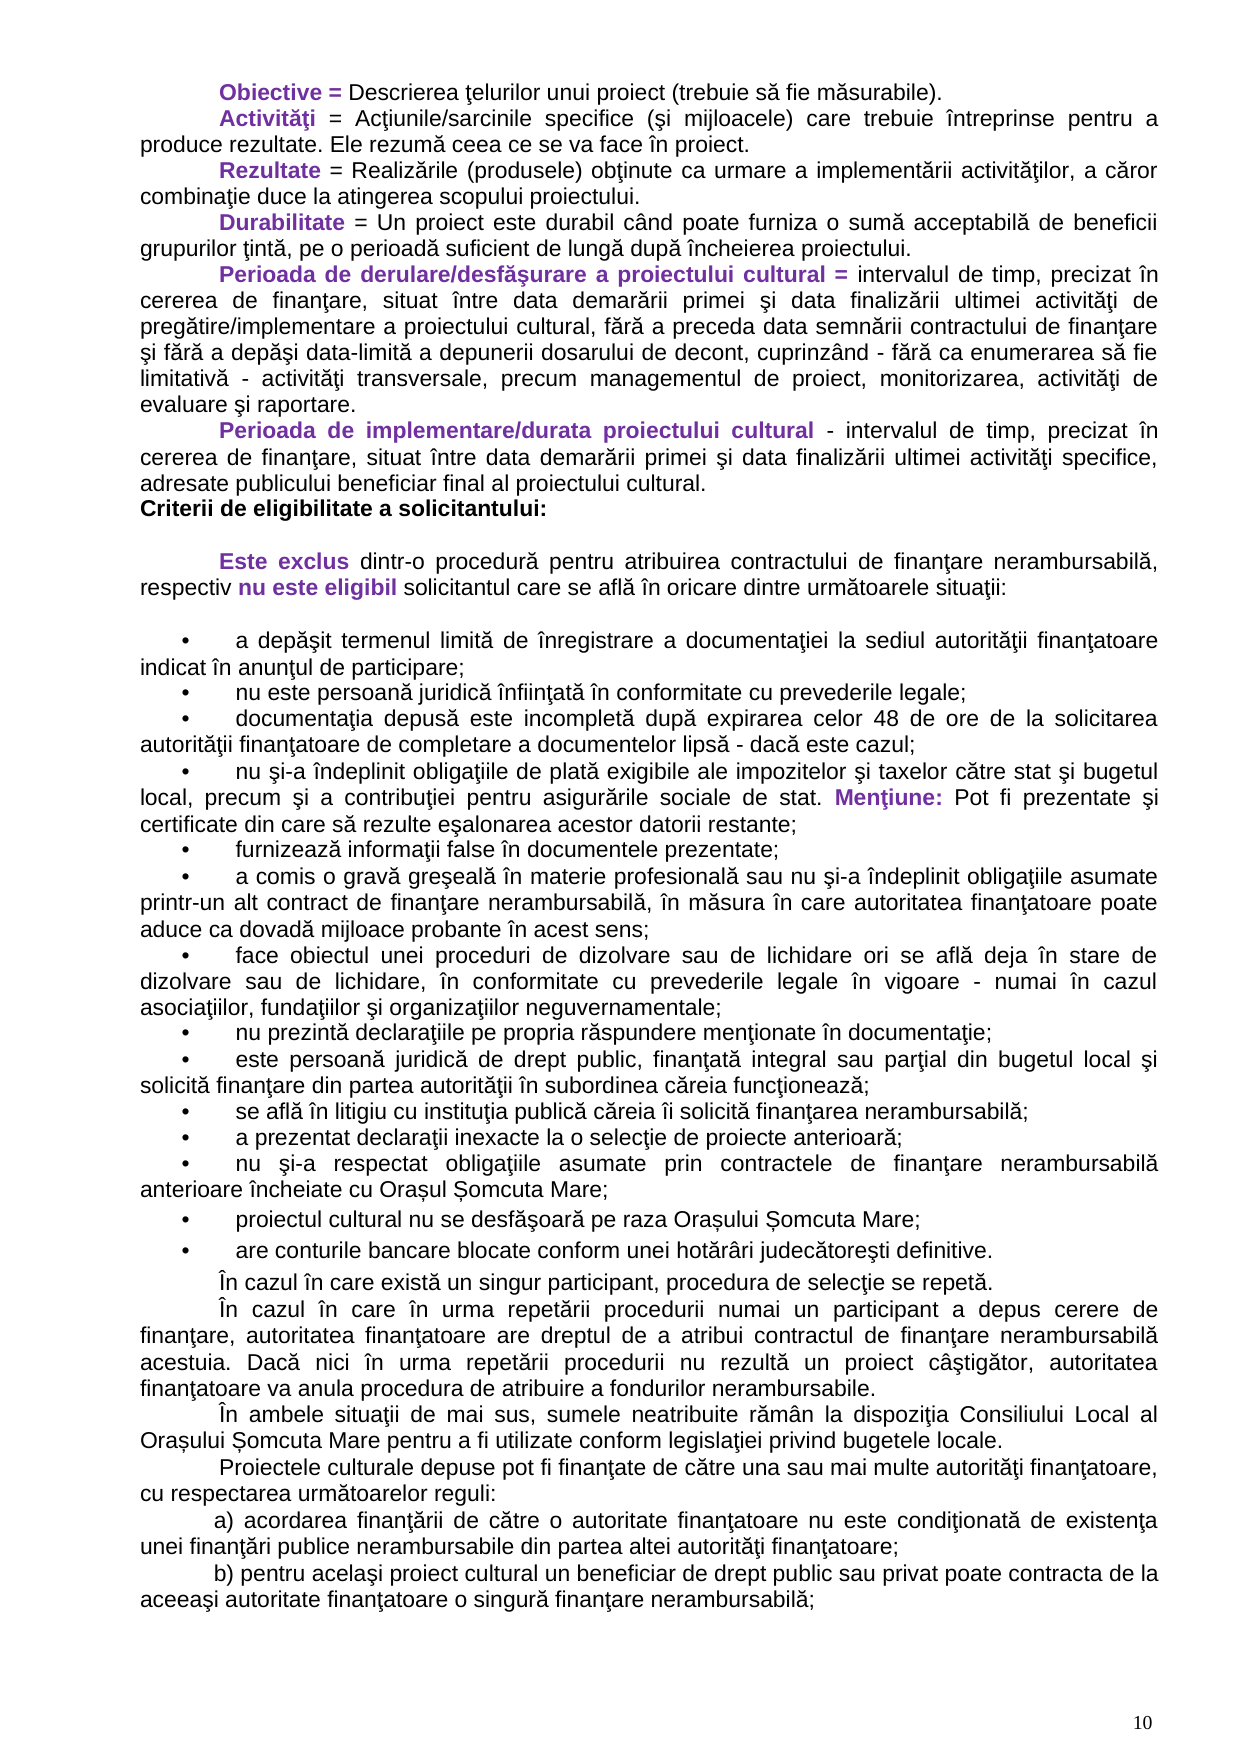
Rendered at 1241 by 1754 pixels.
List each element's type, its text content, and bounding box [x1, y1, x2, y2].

text În ambele situaţii de mai sus, sumele neatribuite rămân la dispoziţia Consiliului Local al Orașului Șomcuta Mare pentru a fi utilizate conform legislaţiei privind bugetele locale. [140, 1402, 1159, 1454]
list nu şi-a respectat obligaţiile asumate prin contractele de finanţare nerambursabilă anterioare încheiate cu Orașul Șomcuta Mare; [140, 1150, 1159, 1203]
list este persoană juridică de drept public, finanţată integral sau parţial din bugetul local şi solicită finanţare din partea autorităţii în subordinea căreia funcţionează; [140, 1046, 1159, 1099]
list face obiectul unei proceduri de dizolvare sau de lichidare ori se află deja în stare de dizolvare sau de lichidare, în conformitate cu prevederile legale în vigoare - numai în cazul asociaţiilor, fundaţiilor şi organizaţiilor neguvernamentale; [140, 942, 1159, 1020]
text Proiectele culturale depuse pot fi finanţate de către una sau mai multe autorităţi finanţatoare, cu respectarea următoarelor reguli: [140, 1454, 1159, 1507]
list nu şi-a îndeplinit obligaţiile de plată exigibile ale impozitelor şi taxelor către stat şi bugetul local, precum şi a contribuţiei pentru asigurările sociale de stat. Menţiune: Pot fi prezentate şi certificate din care să rezulte eşalonarea acestor datorii restante; [140, 758, 1159, 837]
list furnizează informaţii false în documentele prezentate; [140, 837, 1159, 863]
text Obiective = Descrierea ţelurilor unui proiect (trebuie să fie măsurabile). [140, 79, 1159, 106]
list a prezentat declaraţii inexacte la o selecţie de proiecte anterioară; [140, 1124, 1159, 1150]
subtitle Criterii de eligibilitate a solicitantului: [140, 496, 1159, 522]
list documentaţia depusă este incompletă după expirarea celor 48 de ore de la solicitarea autorităţii finanţatoare de completare a documentelor lipsă - dacă este cazul; [140, 706, 1159, 758]
list nu prezintă declaraţiile pe propria răspundere menţionate în documentaţie; [140, 1020, 1159, 1046]
text În cazul în care există un singur participant, procedura de selecţie se repetă. [140, 1265, 1159, 1296]
text Perioada de implementare/durata proiectului cultural - intervalul de timp, precizat în cererea de finanţare, situat între data demarării primei şi data finalizării ultimei activităţi specifice, adresate publicului beneficiar final al proiectului cultural. [140, 418, 1159, 496]
list are conturile bancare blocate conform unei hotărâri judecătoreşti definitive. [140, 1234, 1159, 1265]
list nu este persoană juridică înfiinţată în conformitate cu prevederile legale; [140, 680, 1159, 706]
text Rezultate = Realizările (produsele) obţinute ca urmare a implementării activităţilor, a căror combinaţie duce la atingerea scopului proiectului. [140, 158, 1159, 210]
text Durabilitate = Un proiect este durabil când poate furniza o sumă acceptabilă de beneficii grupurilor ţintă, pe o perioadă suficient de lungă după încheierea proiectului. [140, 210, 1159, 262]
list proiectul cultural nu se desfăşoară pe raza Orașului Șomcuta Mare; [140, 1203, 1159, 1234]
text În cazul în care în urma repetării procedurii numai un participant a depus cerere de finanţare, autoritatea finanţatoare are dreptul de a atribui contractul de finanţare nerambursabilă acestuia. Dacă nici în urma repetării procedurii nu rezultă un proiect câştigător, autoritatea finanţatoare va anula procedura de atribuire a fondurilor nerambursabile. [140, 1296, 1159, 1402]
text Activităţi = Acţiunile/sarcinile specifice (şi mijloacele) care trebuie întreprinse pentru a produce rezultate. Ele rezumă ceea ce se va face în proiect. [140, 106, 1159, 158]
list a depăşit termenul limită de înregistrare a documentaţiei la sediul autorităţii finanţatoare indicat în anunţul de participare; [140, 627, 1159, 680]
list a comis o gravă greşeală în materie profesională sau nu şi-a îndeplinit obligaţiile asumate printr-un alt contract de finanţare nerambursabilă, în măsura în care autoritatea finanţatoare poate aduce ca dovadă mijloace probante în acest sens; [140, 863, 1159, 942]
list se află în litigiu cu instituţia publică căreia îi solicită finanţarea nerambursabilă; [140, 1099, 1159, 1124]
text b) pentru acelaşi proiect cultural un beneficiar de drept public sau privat poate contracta de la aceeaşi autoritate finanţatoare o singură finanţare nerambursabilă; [140, 1560, 1159, 1613]
text a) acordarea finanţării de către o autoritate finanţatoare nu este condiţionată de existenţa unei finanţări publice nerambursabile din partea altei autorităţi finanţatoare; [140, 1507, 1159, 1560]
text Este exclus dintr-o procedură pentru atribuirea contractului de finanţare nerambursabilă, respectiv nu este eligibil solicitantul care se află în oricare dintre următoarele situaţii: [140, 548, 1159, 601]
text Perioada de derulare/desfăşurare a proiectului cultural = intervalul de timp, precizat în cererea de finanţare, situat între data demarării primei şi data finalizării ultimei activităţi de pregătire/implementare a proiectului cultural, fără a preceda data semnării contractului de finanţare şi fără a depăşi data-limită a depunerii dosarului de decont, cuprinzând - fără ca enumerarea să fie limitativă - activităţi transversale, precum managementul de proiect, monitorizarea, activităţi de evaluare şi raportare. [140, 262, 1159, 418]
